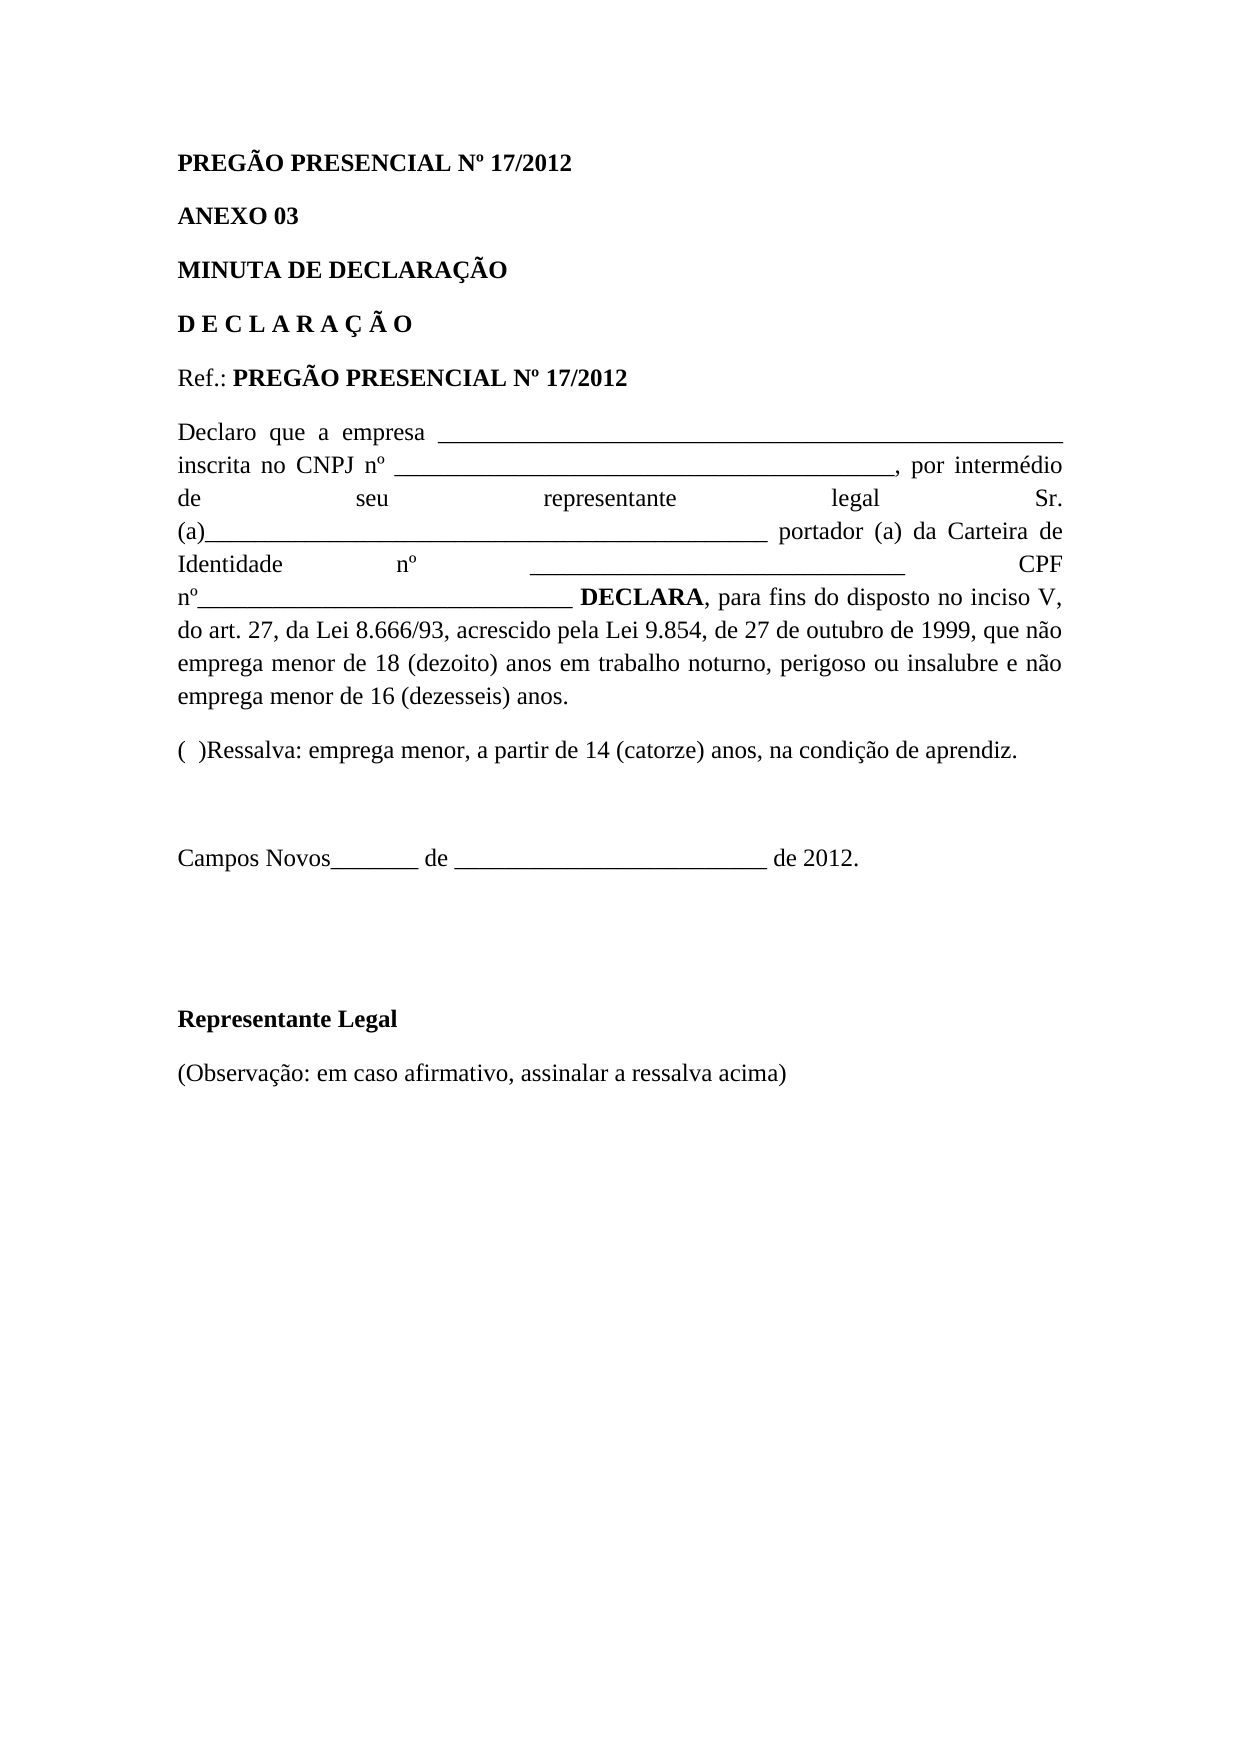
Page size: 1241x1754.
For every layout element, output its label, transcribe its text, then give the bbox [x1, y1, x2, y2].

text D E C L A R A Ç Ã O [177, 309, 1063, 338]
text PREGÃO PRESENCIAL Nº 17/2012 [177, 148, 1063, 176]
text Declaro que a empresa __________________________________________________ inscrita no CNPJ nº ________________________________________, por intermédio de seu representante legal Sr. (a)_____________________________________________ portador (a) da Carteira de Identidade nº ______________________________ CPF nº______________________________ DECLARA, para fins do disposto no inciso V, do art. 27, da Lei 8.666/93, acrescido pela Lei 9.854, de 27 de outubro de 1999, que não emprega menor de 18 (dezoito) anos em trabalho noturno, perigoso ou insalubre e não emprega menor de 16 (dezesseis) anos. [177, 417, 1063, 710]
text ANEXO 03 [177, 201, 1063, 230]
text MINUTA DE DECLARAÇÃO [177, 255, 1063, 284]
text Campos Novos_______ de _________________________ de 2012. [177, 843, 1063, 871]
text ( )Ressalva: emprega menor, a partir de 14 (catorze) anos, na condição de aprendiz. [177, 735, 1063, 764]
text Ref.: PREGÃO PRESENCIAL Nº 17/2012 [177, 363, 1063, 392]
text Representante Legal [177, 1004, 1063, 1033]
text (Observação: em caso afirmativo, assinalar a ressalva acima) [177, 1058, 1063, 1087]
